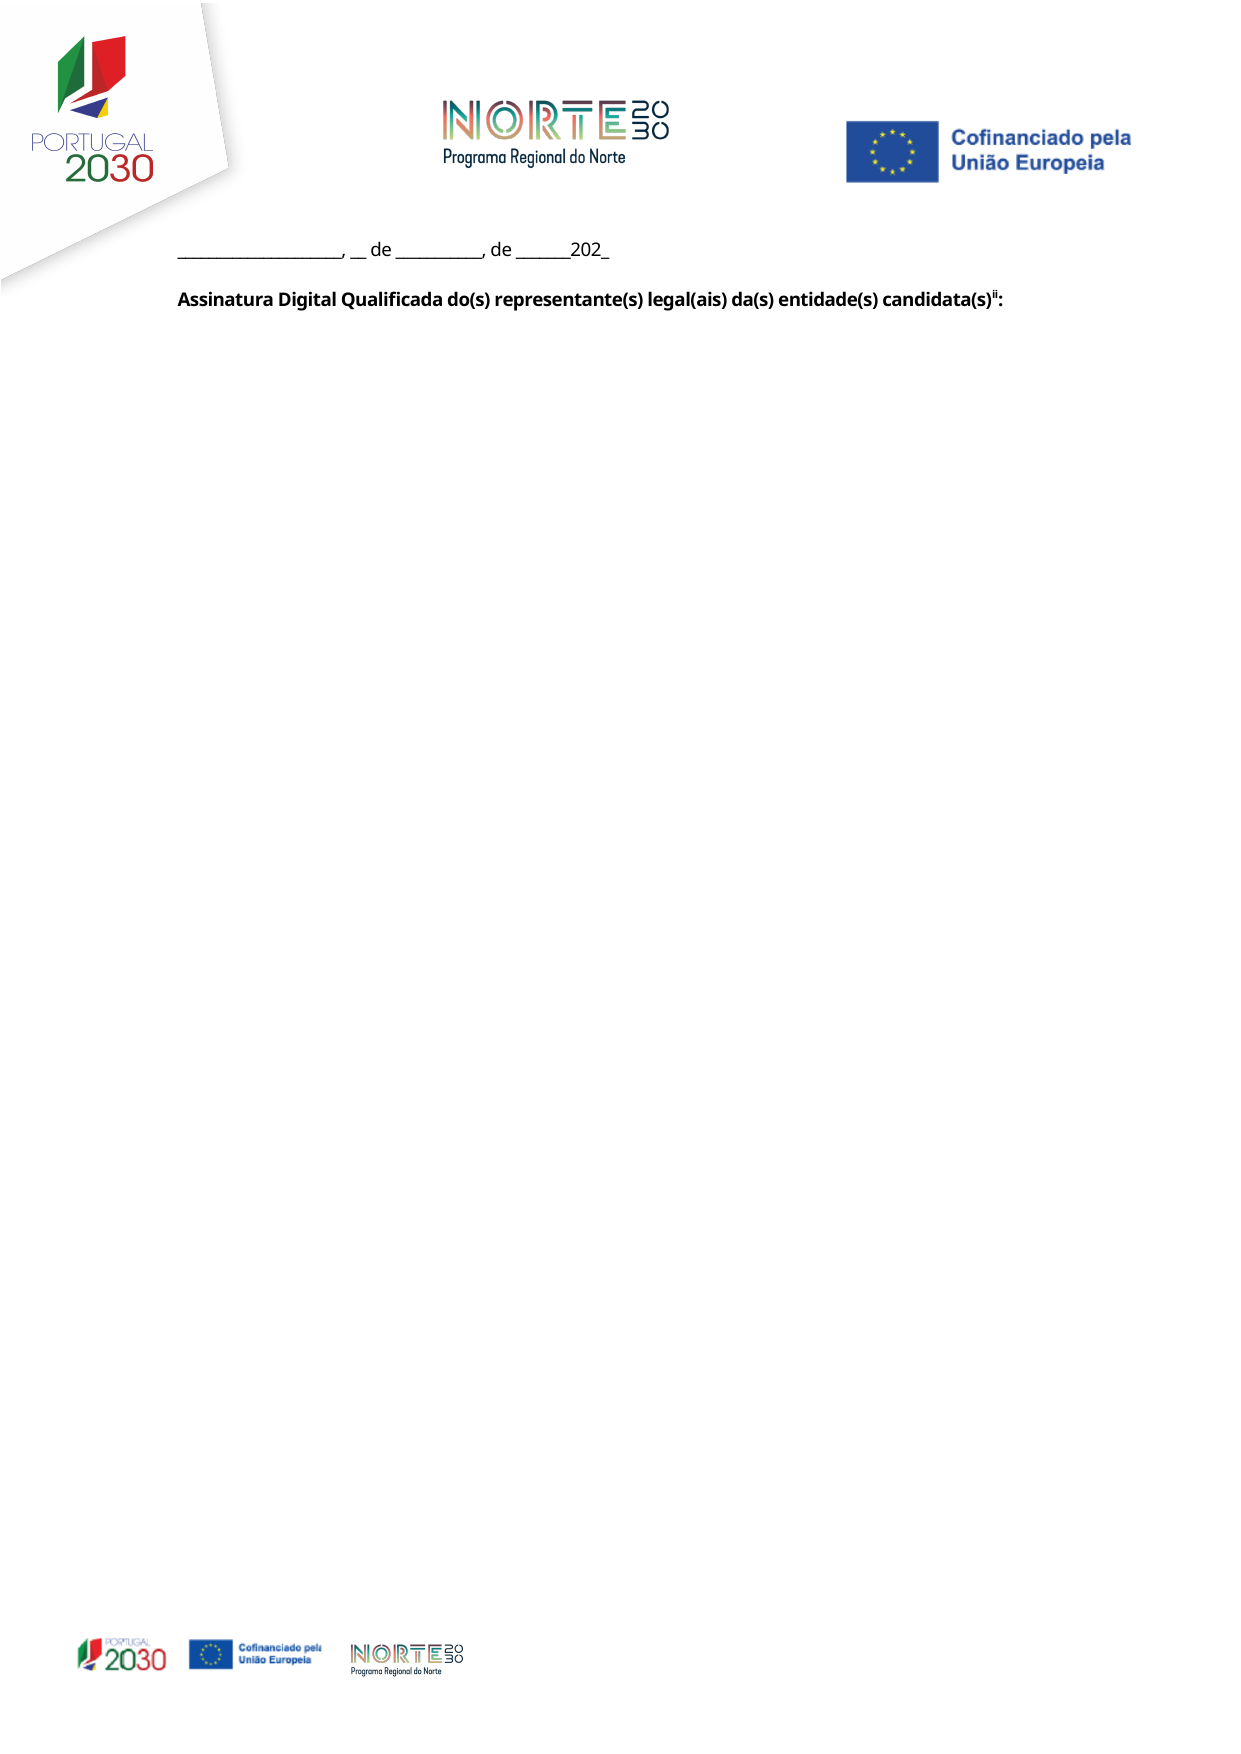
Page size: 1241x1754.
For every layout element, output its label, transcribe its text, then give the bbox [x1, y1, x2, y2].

picture [1, 3, 334, 296]
picture [74, 1635, 322, 1673]
picture [343, 1637, 466, 1682]
text _____________________, __ de ___________, de _______202_ [177, 236, 1063, 262]
picture [832, 96, 1171, 213]
picture [427, 71, 685, 184]
text Assinatura Digital Qualificada do(s) representante(s) legal(ais) da(s) entidade(s) candidata(s)ii: [177, 286, 1063, 312]
